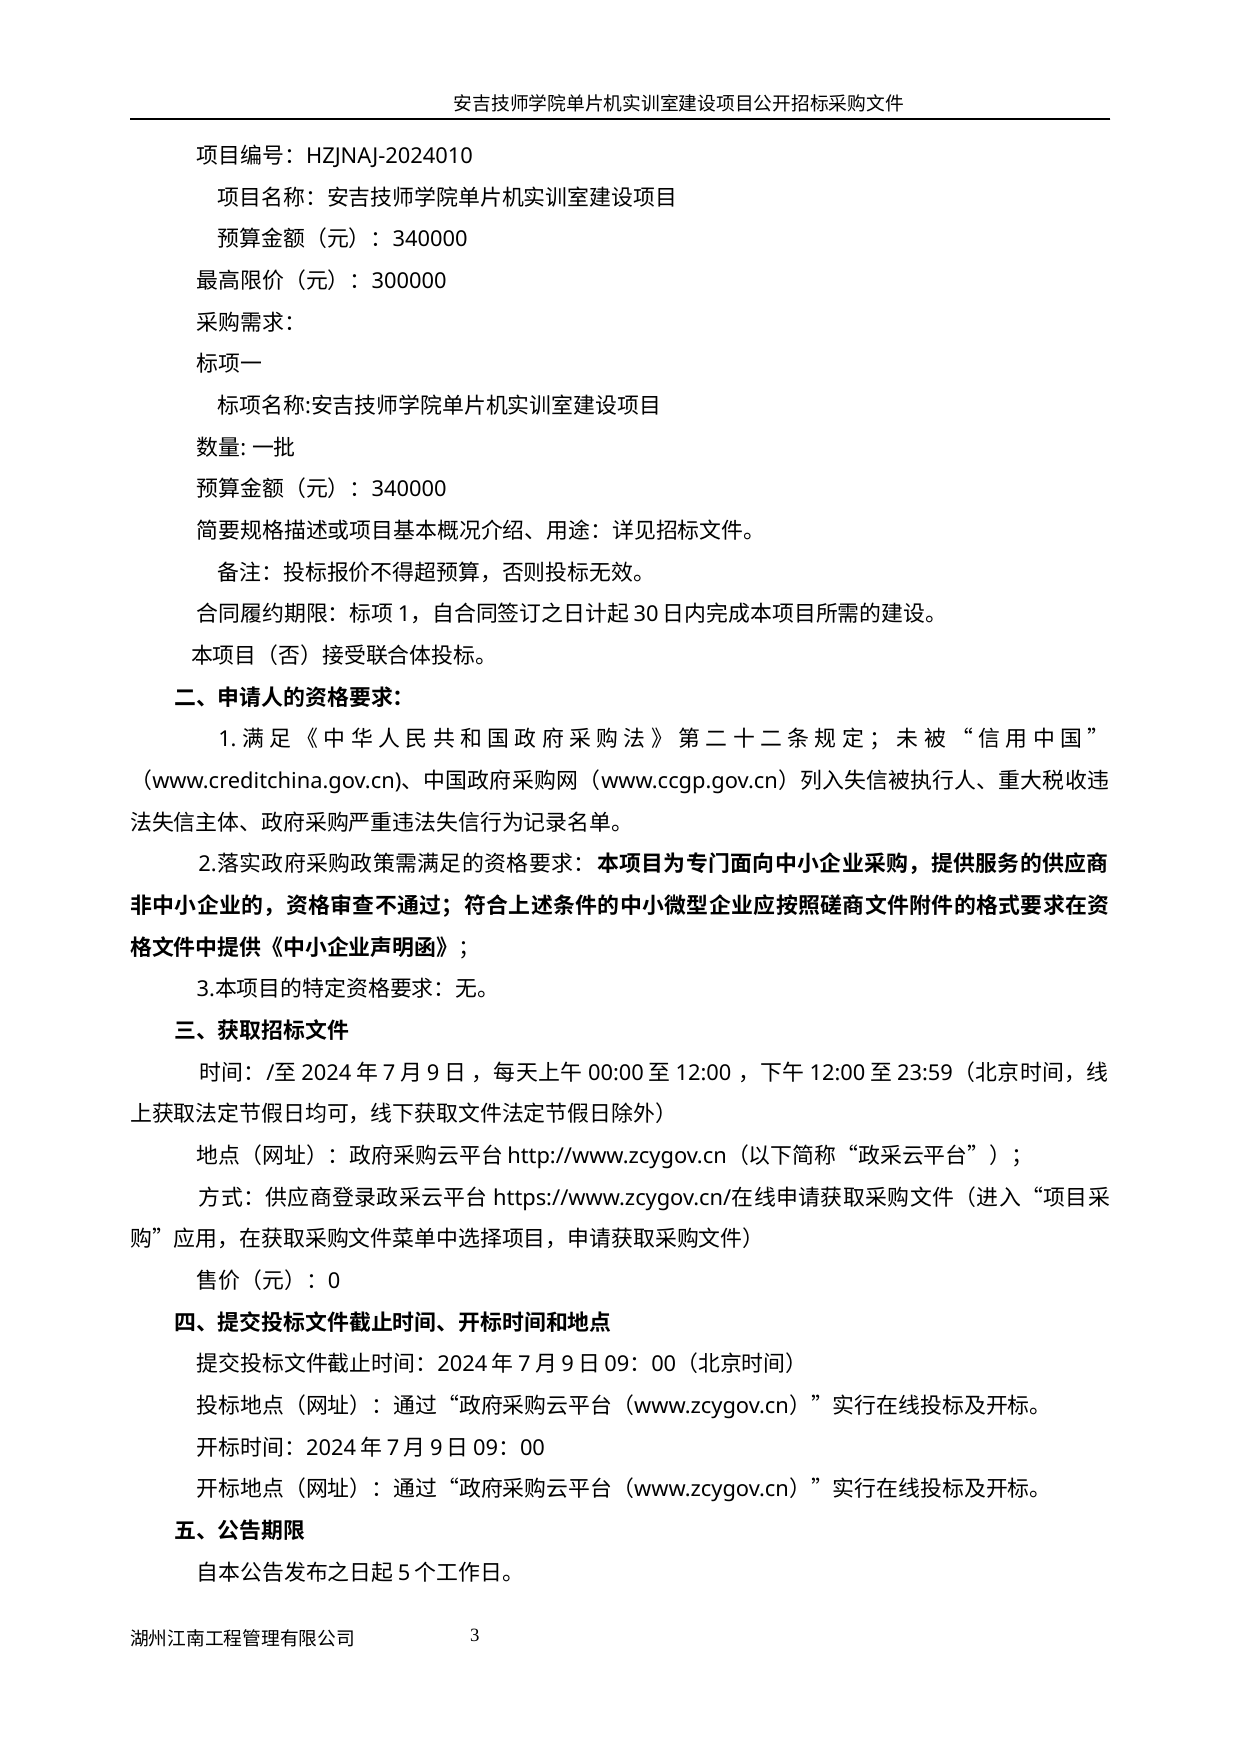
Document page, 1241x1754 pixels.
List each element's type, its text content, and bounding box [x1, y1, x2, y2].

text 最高限价（元）：300000 [130, 255, 1110, 297]
text 二、申请人的资格要求： [130, 672, 1110, 713]
text 合同履约期限：标项1，自合同签订之日计起30日内完成本项目所需的建设。 [130, 588, 1110, 630]
text 数量: 一批 [130, 422, 1110, 463]
text 开标时间：2024年7月9日09：00 [130, 1422, 1110, 1463]
text 四、提交投标文件截止时间、开标时间和地点 [130, 1297, 1110, 1338]
text 3.本项目的特定资格要求：无。 [130, 963, 1110, 1005]
text 预算金额（元）：340000 [130, 463, 1110, 505]
text 项目名称：安吉技师学院单片机实训室建设项目 [130, 172, 1110, 213]
text 地点（网址）：政府采购云平台http://www.zcygov.cn（以下简称“政采云平台”）； [130, 1130, 1110, 1172]
text 1.满足《中华人民共和国政府采购法》第二十二条规定；未被“信用中国”（www.creditchina.gov.cn)、中国政府采购网（www.ccgp.gov.cn）列入失信被执行人、重大税收违法失信主体、政府采购严重违法失信行为记录名单。 [130, 713, 1110, 838]
text 开标地点（网址）：通过“政府采购云平台（www.zcygov.cn）”实行在线投标及开标。 [130, 1463, 1110, 1505]
text 备注：投标报价不得超预算，否则投标无效。 [130, 547, 1110, 588]
text 标项名称:安吉技师学院单片机实训室建设项目 [130, 380, 1110, 422]
text 提交投标文件截止时间：2024年7月9日09：00（北京时间） [130, 1338, 1110, 1380]
text 投标地点（网址）：通过“政府采购云平台（www.zcygov.cn）”实行在线投标及开标。 [130, 1380, 1110, 1422]
text 自本公告发布之日起5个工作日。 [130, 1547, 1110, 1588]
text 预算金额（元）：340000 [130, 213, 1110, 255]
text 本项目（否）接受联合体投标。 [130, 630, 1110, 672]
text 标项一 [130, 338, 1110, 380]
text 项目编号：HZJNAJ-2024010 [130, 130, 1110, 172]
text 2.落实政府采购政策需满足的资格要求：本项目为专门面向中小企业采购，提供服务的供应商非中小企业的，资格审查不通过；符合上述条件的中小微型企业应按照磋商文件附件的格式要求在资格文件中提供《中小企业声明函》； [130, 838, 1110, 963]
text 采购需求： [130, 297, 1110, 338]
text 三、获取招标文件 [130, 1005, 1110, 1047]
text 时间：/至2024年7月9日 ，每天上午00:00至12:00 ，下午12:00至23:59（北京时间，线上获取法定节假日均可，线下获取文件法定节假日除外） [130, 1047, 1110, 1130]
text 方式：供应商登录政采云平台https://www.zcygov.cn/在线申请获取采购文件（进入“项目采购”应用，在获取采购文件菜单中选择项目，申请获取采购文件） [130, 1172, 1110, 1255]
text 售价（元）：0 [130, 1255, 1110, 1297]
text 简要规格描述或项目基本概况介绍、用途：详见招标文件。 [174, 505, 1110, 547]
text 五、公告期限 [130, 1505, 1110, 1547]
